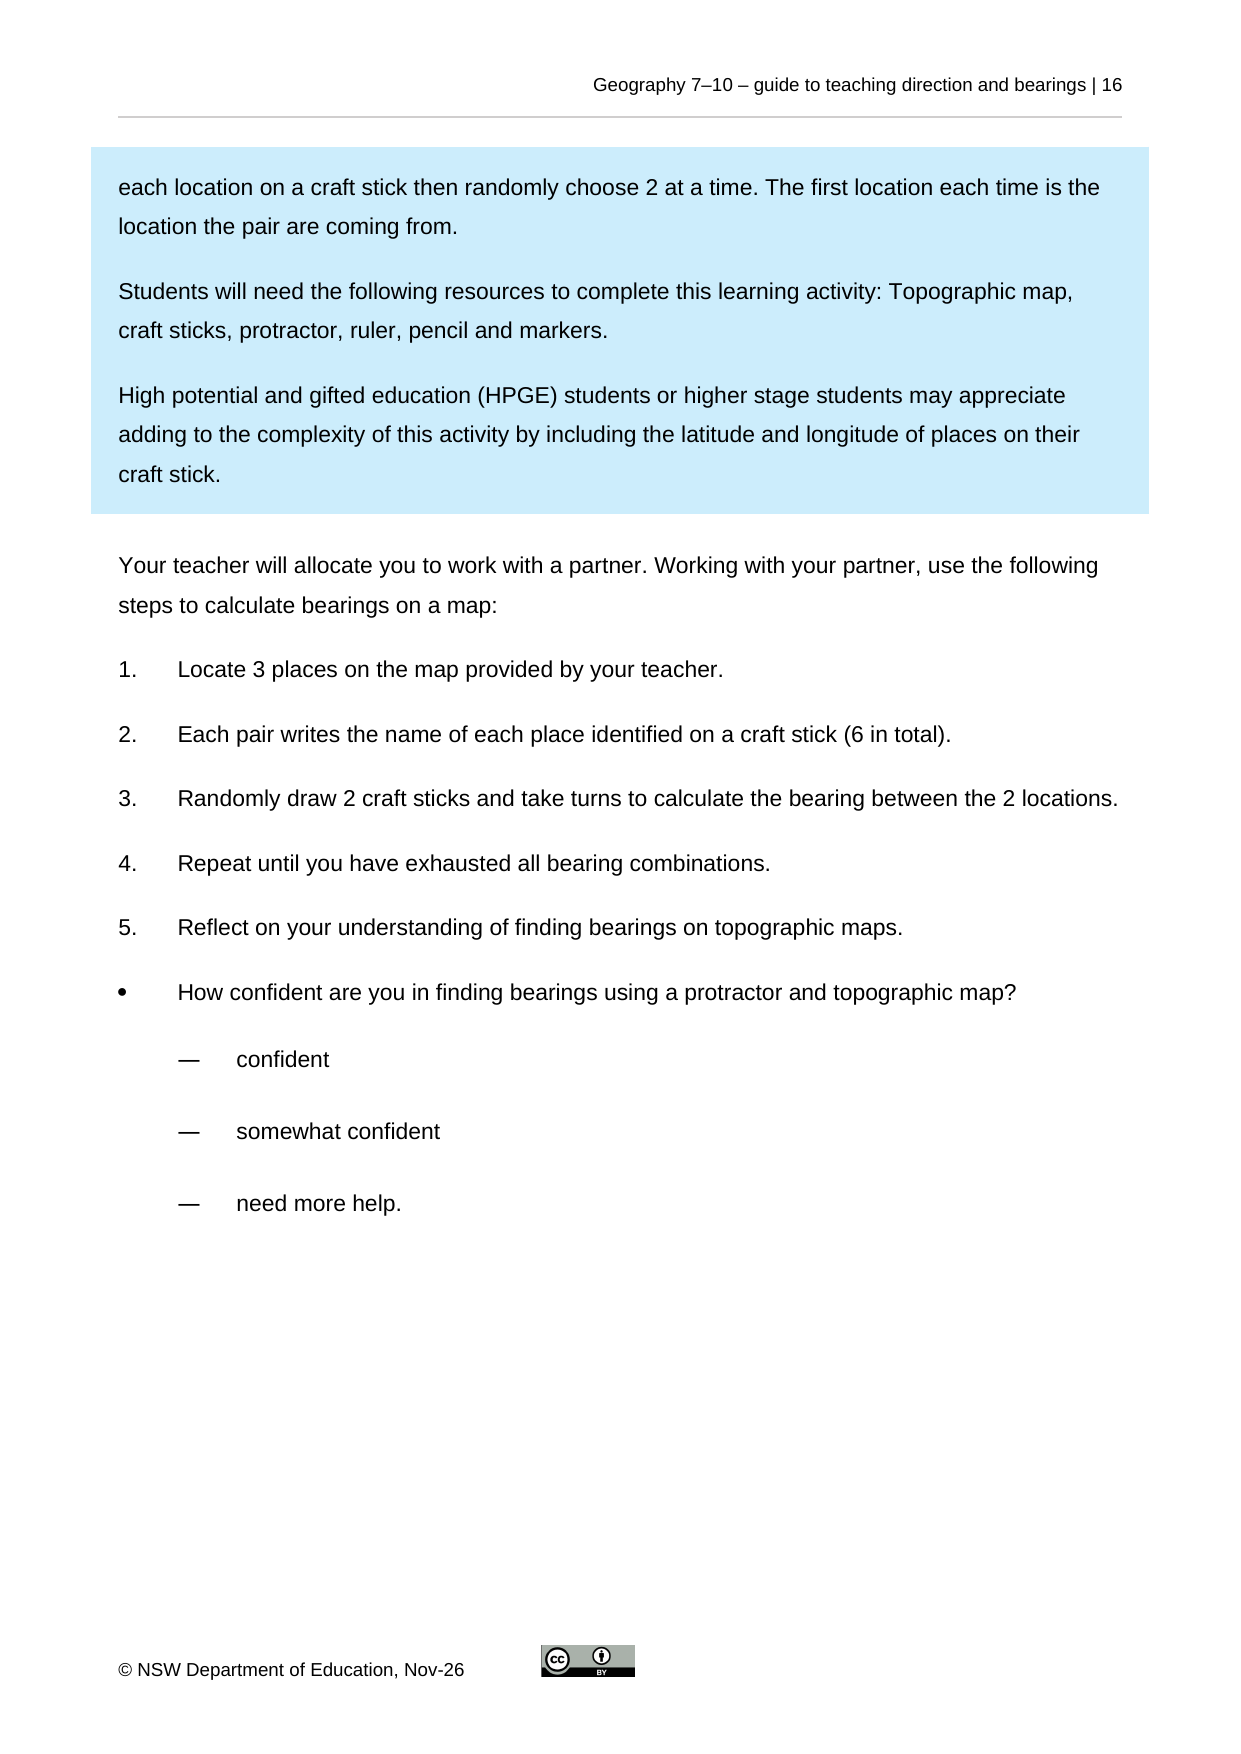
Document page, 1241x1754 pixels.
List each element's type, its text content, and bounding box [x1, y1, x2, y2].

list Randomly draw 2 craft sticks and take turns to calculate the bearing between the 2 locations. [118, 785, 1122, 811]
list How confident are you in finding bearings using a protractor and topographic map? [118, 978, 1122, 1005]
picture [541, 1645, 635, 1677]
text High potential and gifted education (HPGE) students or higher stage students may appreciate adding to the complexity of this activity by including the latitude and longitude of places on their craft stick. [97, 354, 1143, 508]
list somewhat confident [177, 1115, 1122, 1146]
list Reflect on your understanding of finding bearings on topographic maps. [118, 914, 1122, 940]
list Locate 3 places on the map provided by your teacher. [118, 656, 1122, 682]
text Students will need the following resources to complete this learning activity: Topographic map, craft sticks, protractor, ruler, pencil and markers. [97, 251, 1143, 343]
list need more help. [177, 1187, 1122, 1218]
list Your teacher will allocate you to work with a partner. Working with your partner, use the following steps to calculate bearings on a map: [118, 552, 1122, 618]
list confident [177, 1043, 1122, 1074]
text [97, 153, 1143, 239]
list Each pair writes the name of each place identified on a craft stick (6 in total). [118, 721, 1122, 747]
list Repeat until you have exhausted all bearing combinations. [118, 849, 1122, 876]
